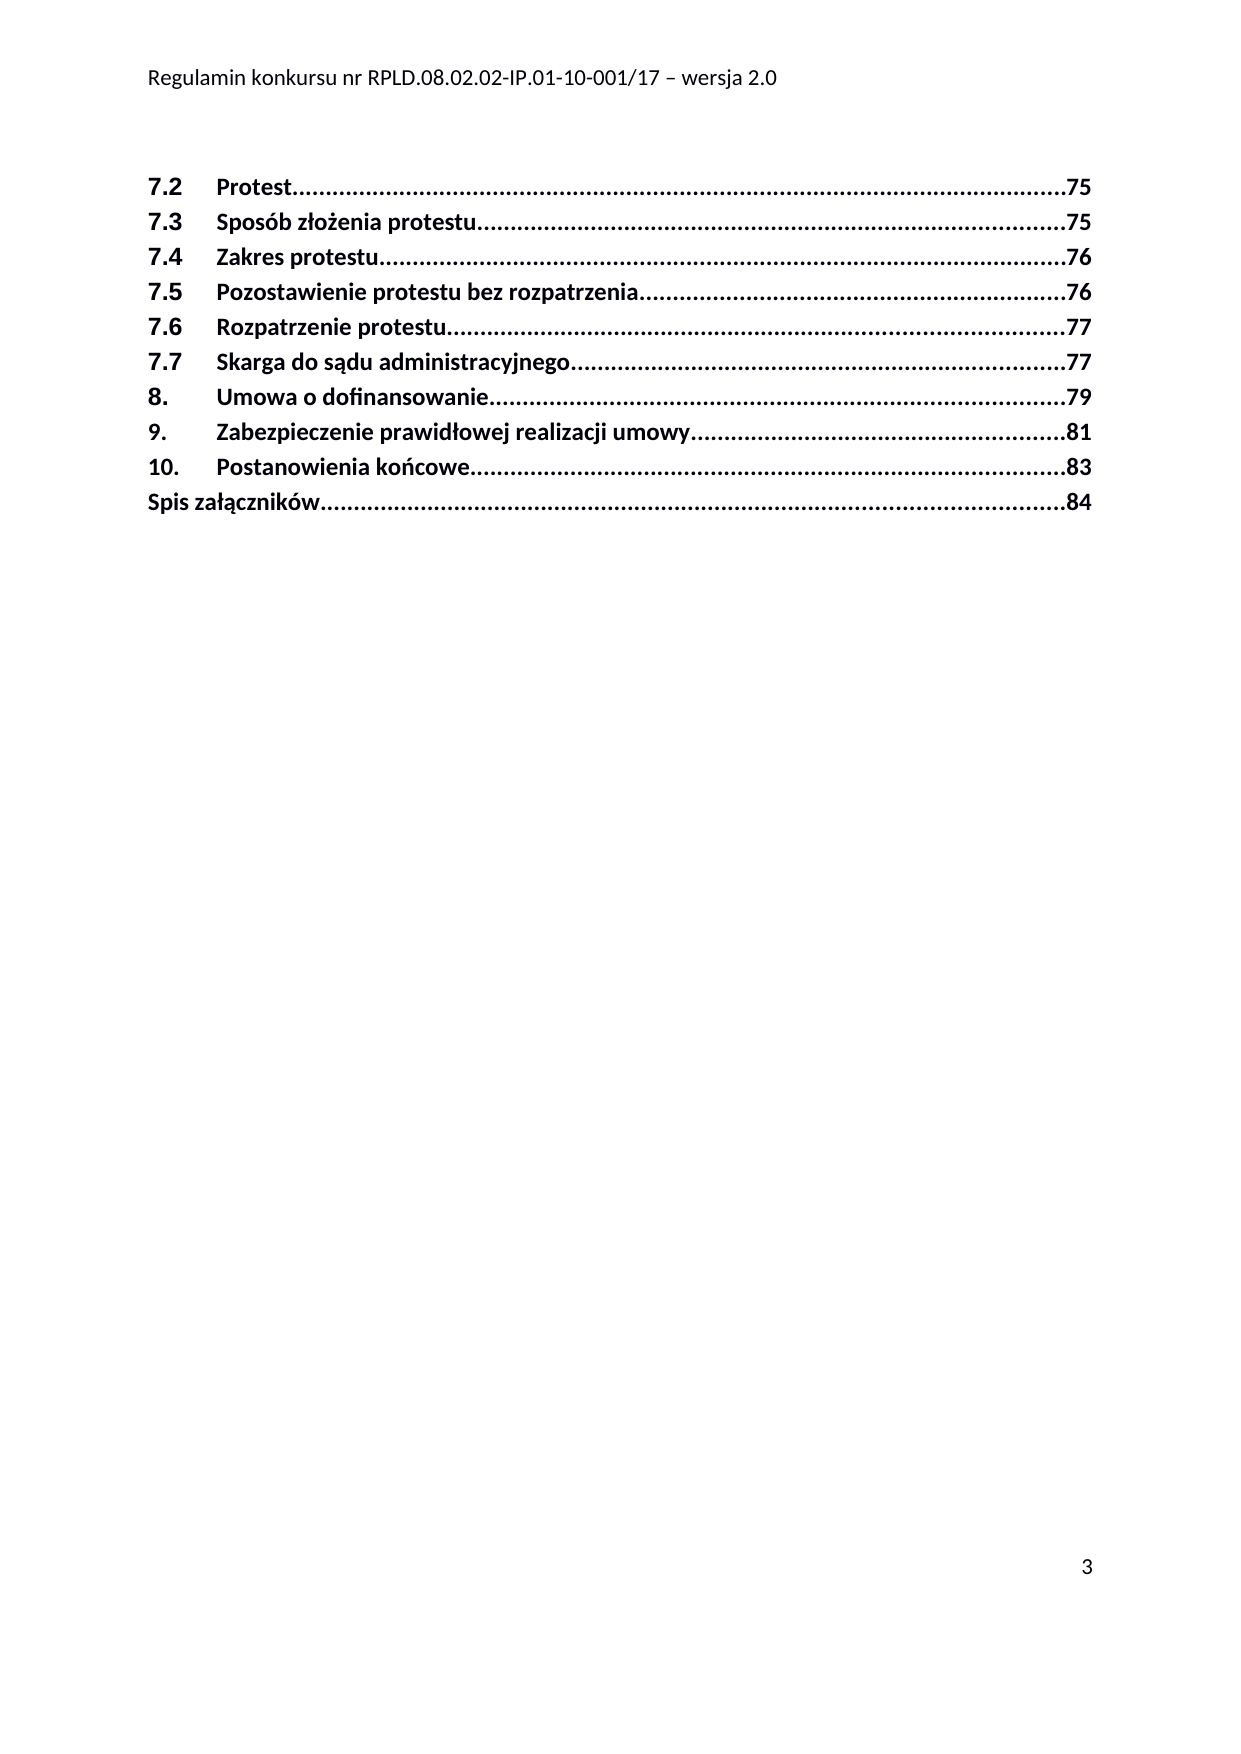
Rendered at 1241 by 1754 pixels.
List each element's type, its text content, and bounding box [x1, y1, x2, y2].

text 10. Postanowienia końcowe 83 [148, 451, 1093, 481]
text 7.4 Zakres protestu 76 [148, 241, 1093, 271]
text 7.6 Rozpatrzenie protestu 77 [148, 311, 1093, 341]
text 7.7 Skarga do sądu administracyjnego 77 [148, 346, 1093, 376]
text 8. Umowa o dofinansowanie 79 [148, 381, 1093, 411]
text 7.5 Pozostawienie protestu bez rozpatrzenia 76 [148, 276, 1093, 306]
text 9. Zabezpieczenie prawidłowej realizacji umowy 81 [148, 416, 1093, 446]
text 7.2 Protest 75 [148, 171, 1093, 201]
text 7.3 Sposób złożenia protestu 75 [148, 206, 1093, 236]
text Spis załączników 84 [148, 486, 1093, 516]
